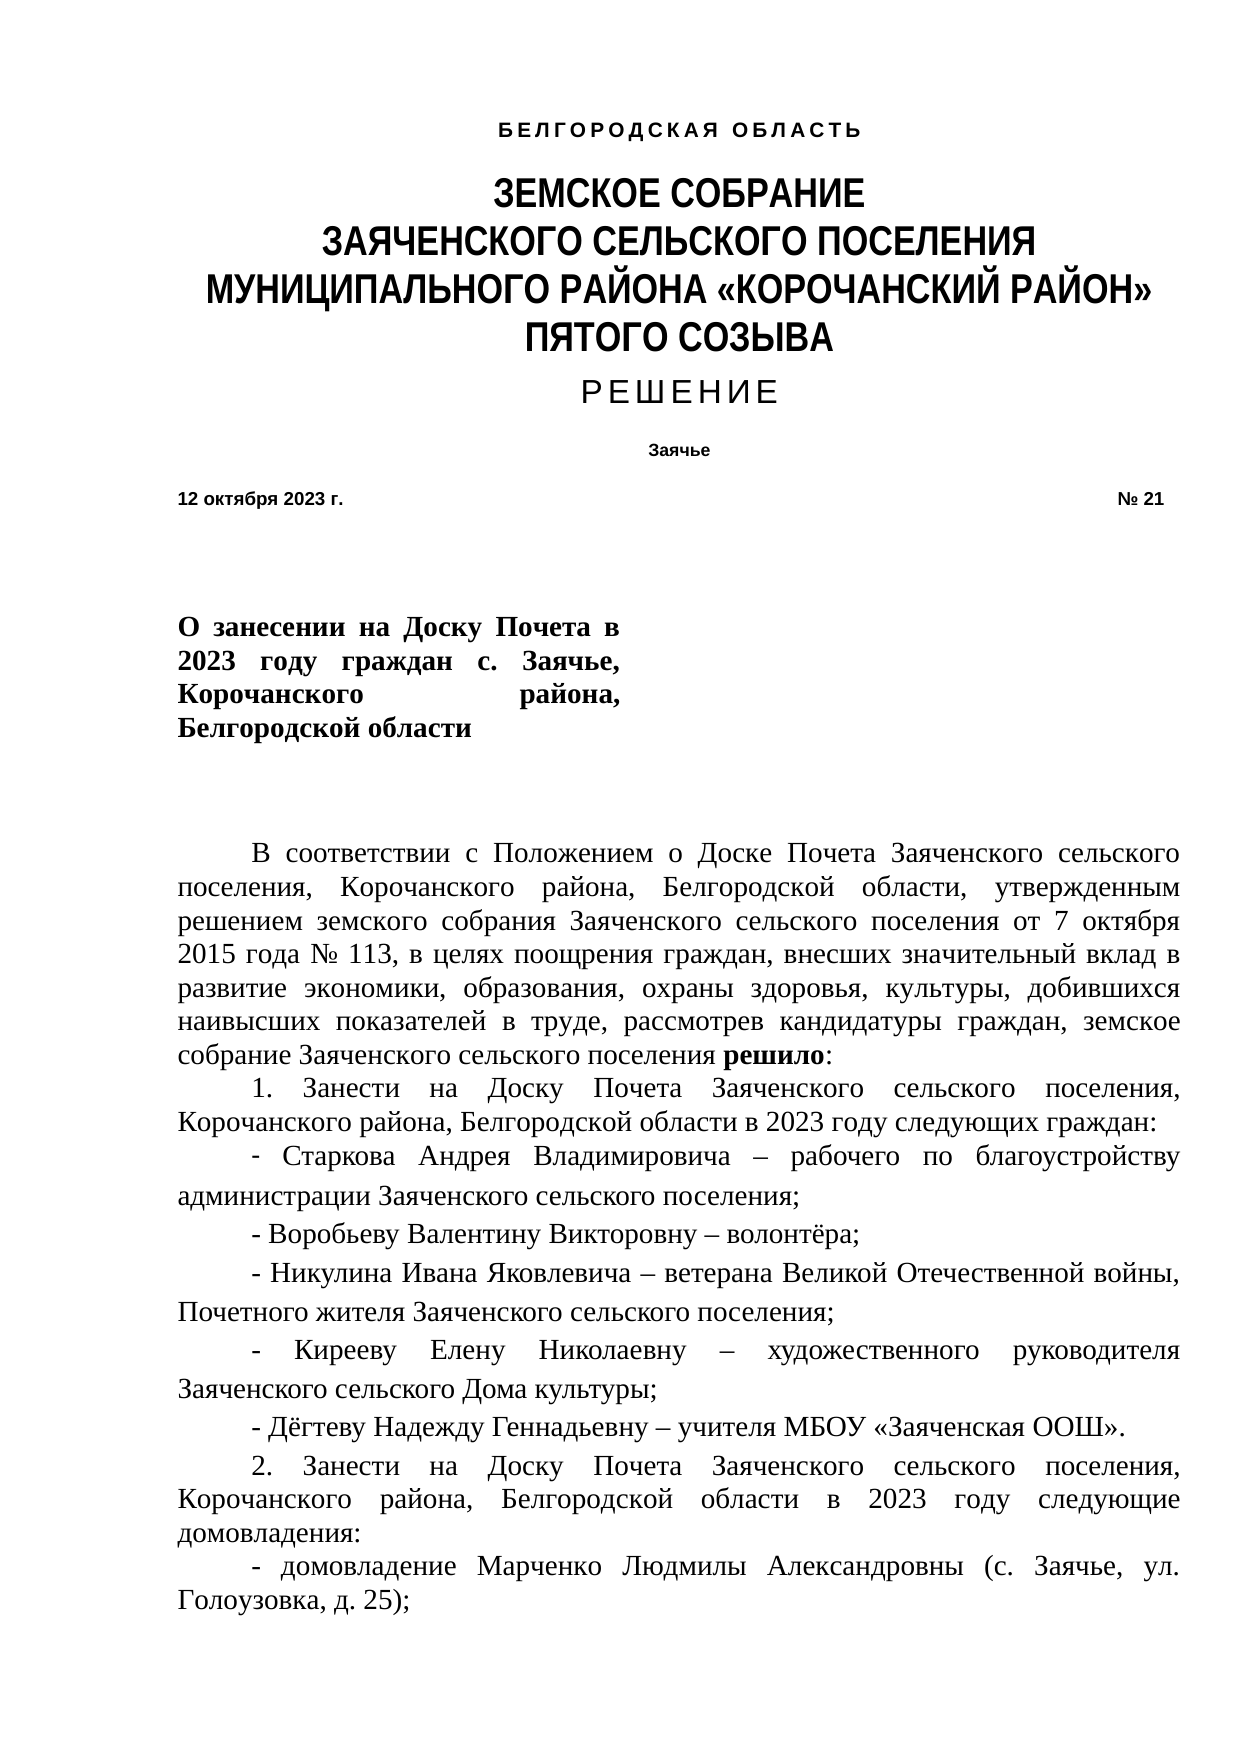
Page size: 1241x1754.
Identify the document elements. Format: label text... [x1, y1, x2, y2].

text ЗЕМСКОЕ СОБРАНИЕ [177, 169, 1181, 217]
text В соответствии с Положением о Доске Почета Заяченского сельского поселения, Корочанского района, Белгородской области, утвержденным решением земского собрания Заяченского сельского поселения от 7 октября 2015 года № 113, в целях поощрения граждан, внесших значительный вклад в развитие экономики, образования, охраны здоровья, культуры, добившихся наивысших показателей в труде, рассмотрев кандидатуры граждан, земское собрание Заяченского сельского поселения решило: [177, 836, 1181, 1070]
text Заячье [177, 439, 1181, 460]
text - Воробьеву Валентину Викторовну – волонтёра; [177, 1217, 1181, 1250]
text - Старкова Андрея Владимировича – рабочего по благоустройству администрации Заяченского сельского поселения; [177, 1137, 1181, 1212]
text - Никулина Ивана Яковлевича – ветерана Великой Отечественной войны, Почетного жителя Заяченского сельского поселения; [177, 1255, 1181, 1327]
text - Дёгтеву Надежду Геннадьевну – учителя МБОУ «Заяченская ООШ». [177, 1409, 1181, 1443]
text - домовладение Марченко Людмилы Александровны (с. Заячье, ул. Голоузовка, д. 25); [177, 1548, 1181, 1616]
text 1. Занести на Доску Почета Заяченского сельского поселения, Корочанского района, Белгородской области в 2023 году следующих граждан: [177, 1070, 1181, 1137]
text 12 октября 2023 г. № 21 [177, 487, 1181, 509]
text РЕШЕНИЕ [177, 372, 1181, 411]
text ПЯТОГО СОЗЫВА [177, 312, 1181, 360]
text - Кирееву Елену Николаевну – художественного руководителя Заяченского сельского Дома культуры; [177, 1332, 1181, 1404]
text БЕЛГОРОДСКАЯ ОБЛАСТЬ [177, 118, 1181, 142]
text ЗАЯЧЕНСКОГО СЕЛЬСКОГО ПОСЕЛЕНИЯ [177, 217, 1181, 264]
text О занесении на Доску Почета в 2023 году граждан с. Заячье, Корочанского района, Белгородской области [177, 609, 620, 744]
text МУНИЦИПАЛЬНОГО РАЙОНА «КОРОЧАНСКИЙ РАЙОН» [177, 264, 1181, 312]
text 2. Занести на Доску Почета Заяченского сельского поселения, Корочанского района, Белгородской области в 2023 году следующие домовладения: [177, 1448, 1181, 1548]
